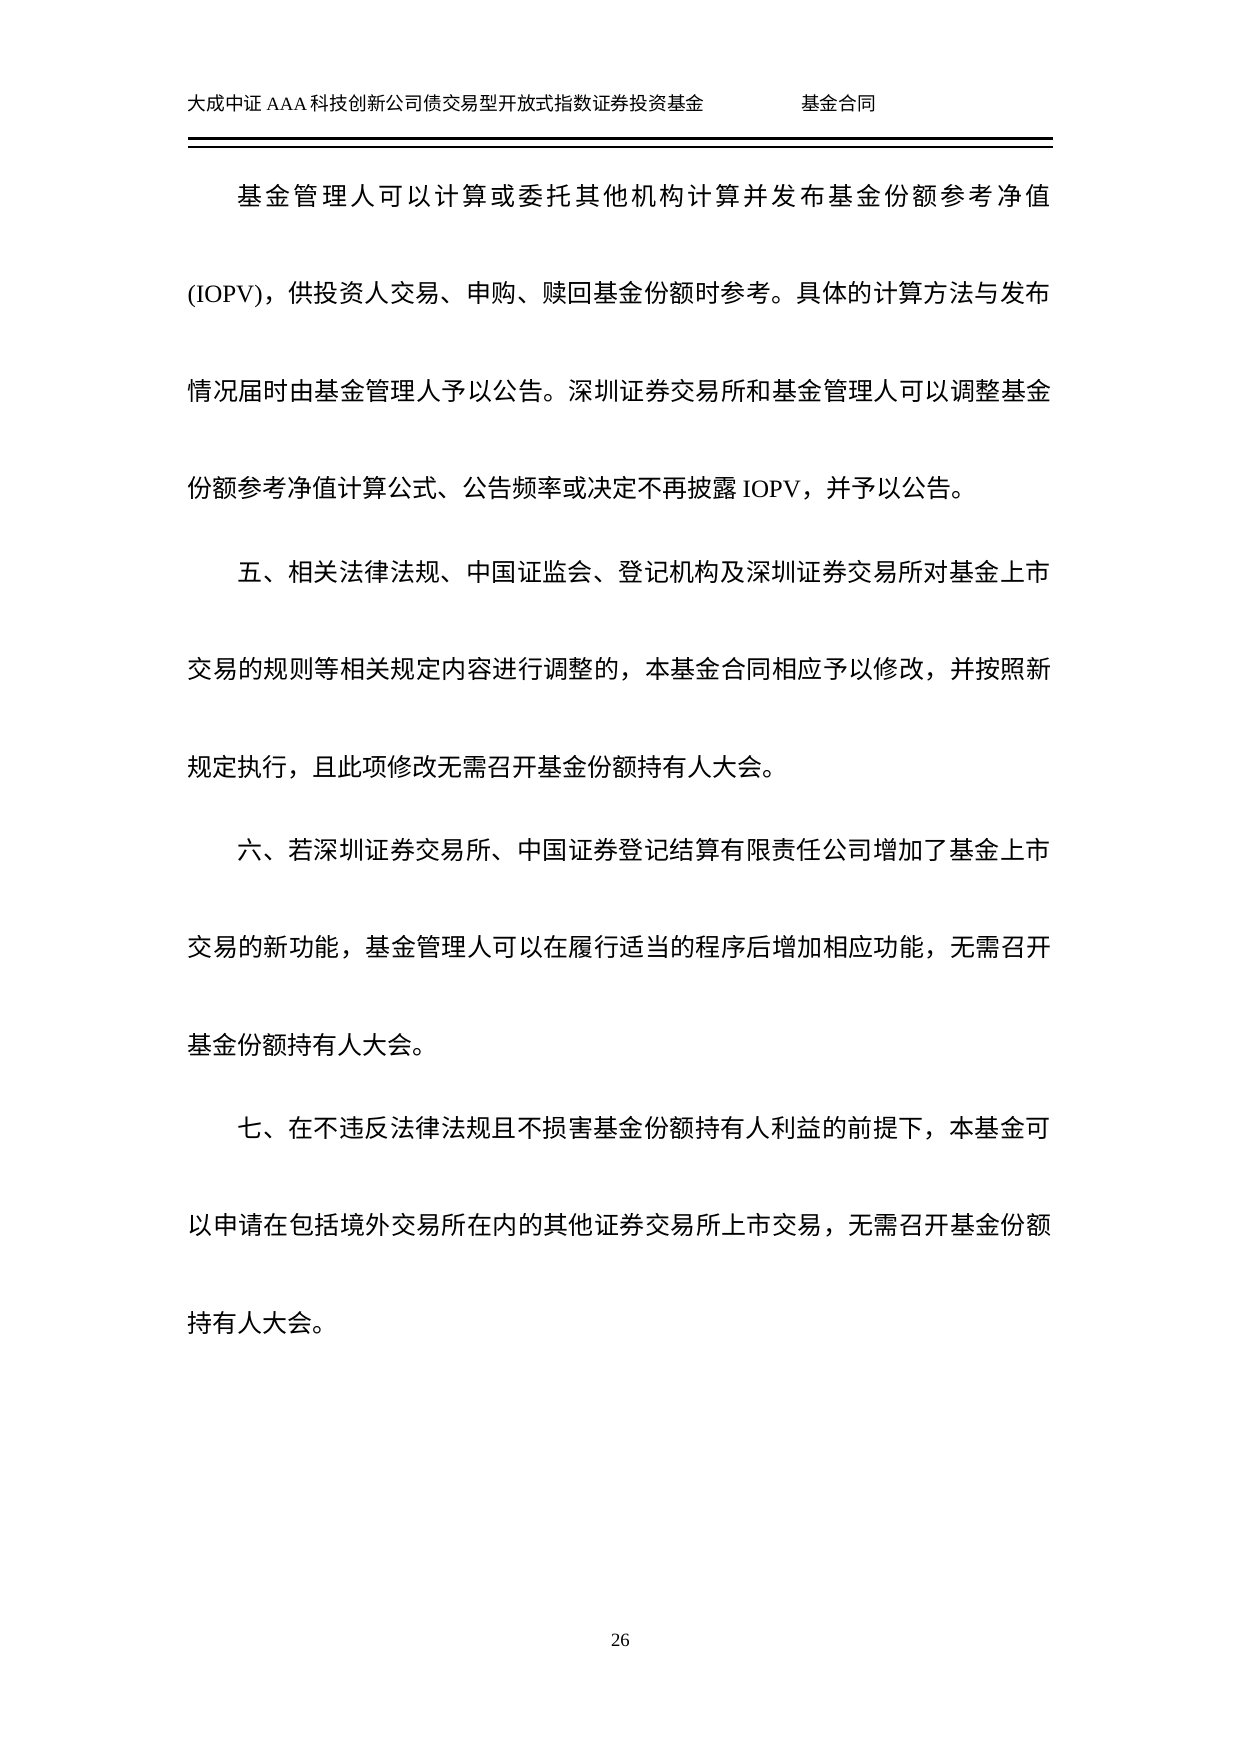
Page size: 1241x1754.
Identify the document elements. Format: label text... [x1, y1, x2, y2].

text 六、若深圳证券交易所、中国证券登记结算有限责任公司增加了基金上市交易的新功能，基金管理人可以在履行适当的程序后增加相应功能，无需召开基金份额持有人大会。 [187, 816, 1053, 1076]
text 基金管理人可以计算或委托其他机构计算并发布基金份额参考净值(IOPV)，供投资人交易、申购、赎回基金份额时参考。具体的计算方法与发布情况届时由基金管理人予以公告。深圳证券交易所和基金管理人可以调整基金份额参考净值计算公式、公告频率或决定不再披露IOPV，并予以公告。 [187, 162, 1053, 519]
text 五、相关法律法规、中国证监会、登记机构及深圳证券交易所对基金上市交易的规则等相关规定内容进行调整的，本基金合同相应予以修改，并按照新规定执行，且此项修改无需召开基金份额持有人大会。 [187, 538, 1053, 798]
text 七、在不违反法律法规且不损害基金份额持有人利益的前提下，本基金可以申请在包括境外交易所在内的其他证券交易所上市交易，无需召开基金份额持有人大会。 [187, 1094, 1053, 1354]
